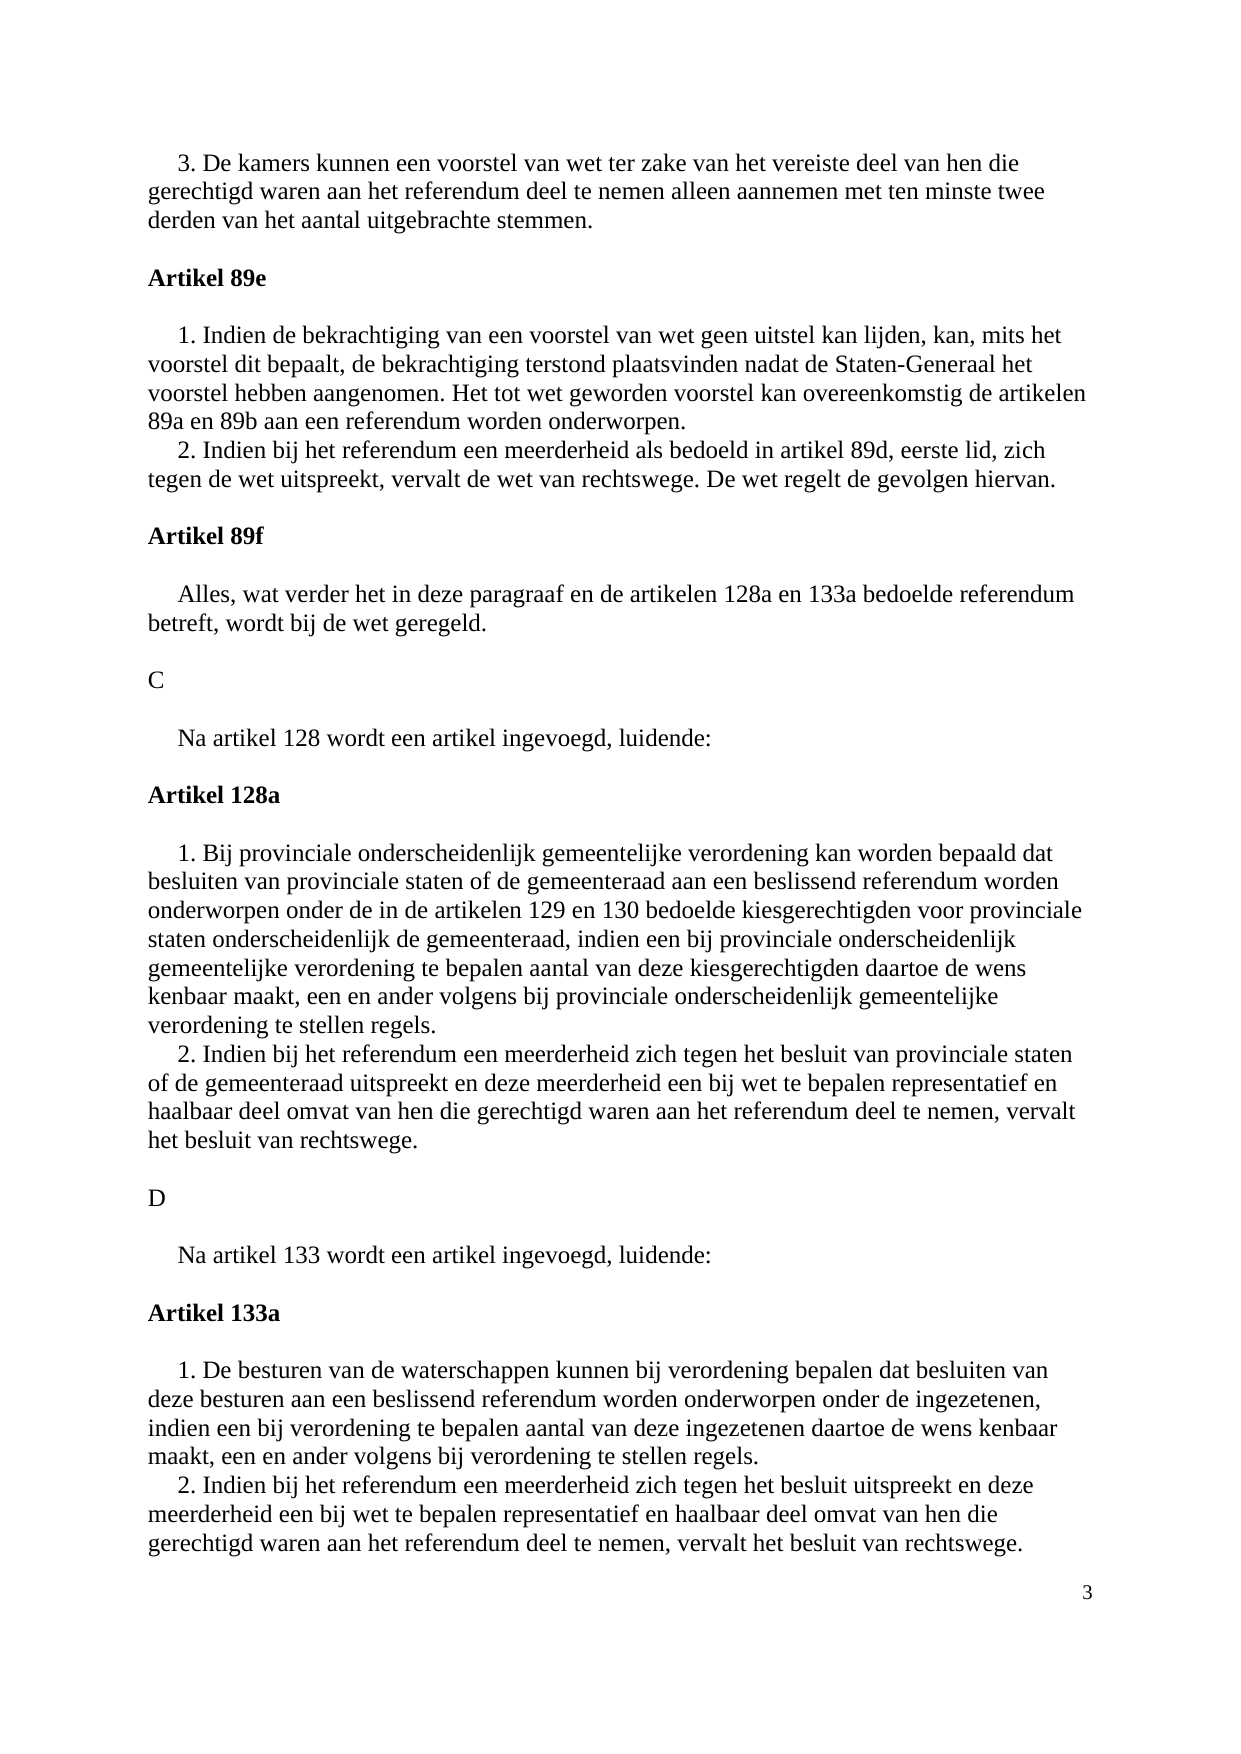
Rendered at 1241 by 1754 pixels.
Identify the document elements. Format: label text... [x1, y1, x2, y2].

text 2. Indien bij het referendum een meerderheid als bedoeld in artikel 89d, eerste lid, zich tegen de wet uitspreekt, vervalt de wet van rechtswege. De wet regelt de gevolgen hiervan. [148, 435, 1093, 493]
text Artikel 89f [148, 521, 1093, 550]
text C [148, 665, 1093, 694]
text 2. Indien bij het referendum een meerderheid zich tegen het besluit van provinciale staten of de gemeenteraad uitspreekt en deze meerderheid een bij wet te bepalen representatief en haalbaar deel omvat van hen die gerechtigd waren aan het referendum deel te nemen, vervalt het besluit van rechtswege. [148, 1039, 1093, 1154]
text Artikel 128a [148, 780, 1093, 809]
text 1. Bij provinciale onderscheidenlijk gemeentelijke verordening kan worden bepaald dat besluiten van provinciale staten of de gemeenteraad aan een beslissend referendum worden onderworpen onder de in de artikelen 129 en 130 bedoelde kiesgerechtigden voor provinciale staten onderscheidenlijk de gemeenteraad, indien een bij provinciale onderscheidenlijk gemeentelijke verordening te bepalen aantal van deze kiesgerechtigden daartoe de wens kenbaar maakt, een en ander volgens bij provinciale onderscheidenlijk gemeentelijke verordening te stellen regels. [148, 838, 1093, 1039]
text Artikel 89e [148, 263, 1093, 291]
text Artikel 133a [148, 1298, 1093, 1326]
text Na artikel 133 wordt een artikel ingevoegd, luidende: [148, 1240, 1093, 1269]
text Na artikel 128 wordt een artikel ingevoegd, luidende: [148, 723, 1093, 751]
text 2. Indien bij het referendum een meerderheid zich tegen het besluit uitspreekt en deze meerderheid een bij wet te bepalen representatief en haalbaar deel omvat van hen die gerechtigd waren aan het referendum deel te nemen, vervalt het besluit van rechtswege. [148, 1470, 1093, 1556]
text 3. De kamers kunnen een voorstel van wet ter zake van het vereiste deel van hen die gerechtigd waren aan het referendum deel te nemen alleen aannemen met ten minste twee derden van het aantal uitgebrachte stemmen. [148, 148, 1093, 234]
text 1. De besturen van de waterschappen kunnen bij verordening bepalen dat besluiten van deze besturen aan een beslissend referendum worden onderworpen onder de ingezetenen, indien een bij verordening te bepalen aantal van deze ingezetenen daartoe de wens kenbaar maakt, een en ander volgens bij verordening te stellen regels. [148, 1355, 1093, 1470]
text Alles, wat verder het in deze paragraaf en de artikelen 128a en 133a bedoelde referendum betreft, wordt bij de wet geregeld. [148, 579, 1093, 636]
text D [148, 1183, 1093, 1211]
text 1. Indien de bekrachtiging van een voorstel van wet geen uitstel kan lijden, kan, mits het voorstel dit bepaalt, de bekrachtiging terstond plaatsvinden nadat de Staten-Generaal het voorstel hebben aangenomen. Het tot wet geworden voorstel kan overeenkomstig de artikelen 89a en 89b aan een referendum worden onderworpen. [148, 320, 1093, 435]
